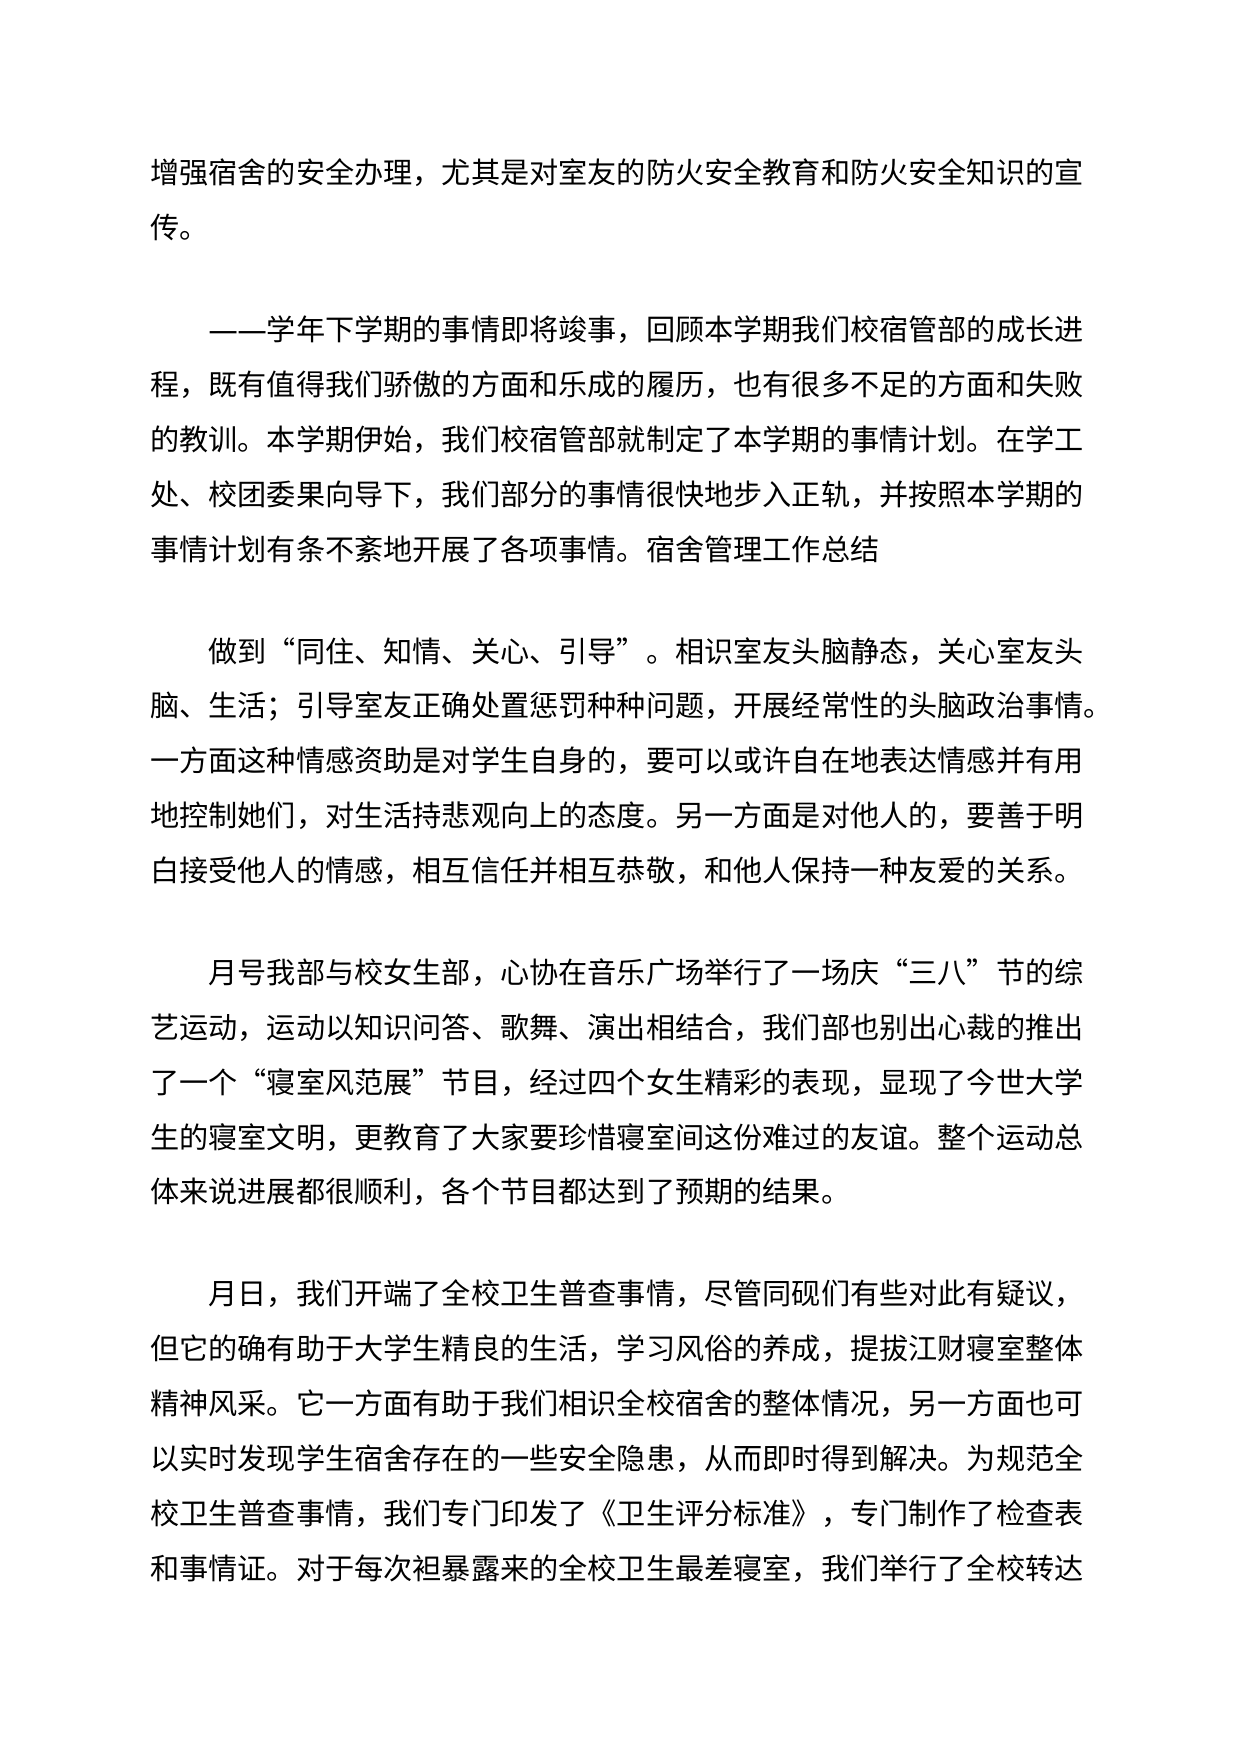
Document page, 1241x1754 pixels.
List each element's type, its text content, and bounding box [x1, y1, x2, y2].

text ——学年下学期的事情即将竣事，回顾本学期我们校宿管部的成长进程，既有值得我们骄傲的方面和乐成的履历，也有很多不足的方面和失败的教训。本学期伊始，我们校宿管部就制定了本学期的事情计划。在学工处、校团委果向导下，我们部分的事情很快地步入正轨，并按照本学期的事情计划有条不紊地开展了各项事情。宿舍管理工作总结 [150, 307, 1090, 569]
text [150, 150, 1090, 247]
text 做到“同住、知情、关心、引导”。相识室友头脑静态，关心室友头脑、生活；引导室友正确处置惩罚种种问题，开展经常性的头脑政治事情。一方面这种情感资助是对学生自身的，要可以或许自在地表达情感并有用地控制她们，对生活持悲观向上的态度。另一方面是对他人的，要善于明白接受他人的情感，相互信任并相互恭敬，和他人保持一种友爱的关系。 [150, 628, 1090, 890]
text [150, 1271, 1090, 1588]
text 月号我部与校女生部，心协在音乐广场举行了一场庆“三八”节的综艺运动，运动以知识问答、歌舞、演出相结合，我们部也别出心裁的推出了一个“寝室风范展”节目，经过四个女生精彩的表现，显现了今世大学生的寝室文明，更教育了大家要珍惜寝室间这份难过的友谊。整个运动总体来说进展都很顺利，各个节目都达到了预期的结果。 [150, 949, 1090, 1211]
